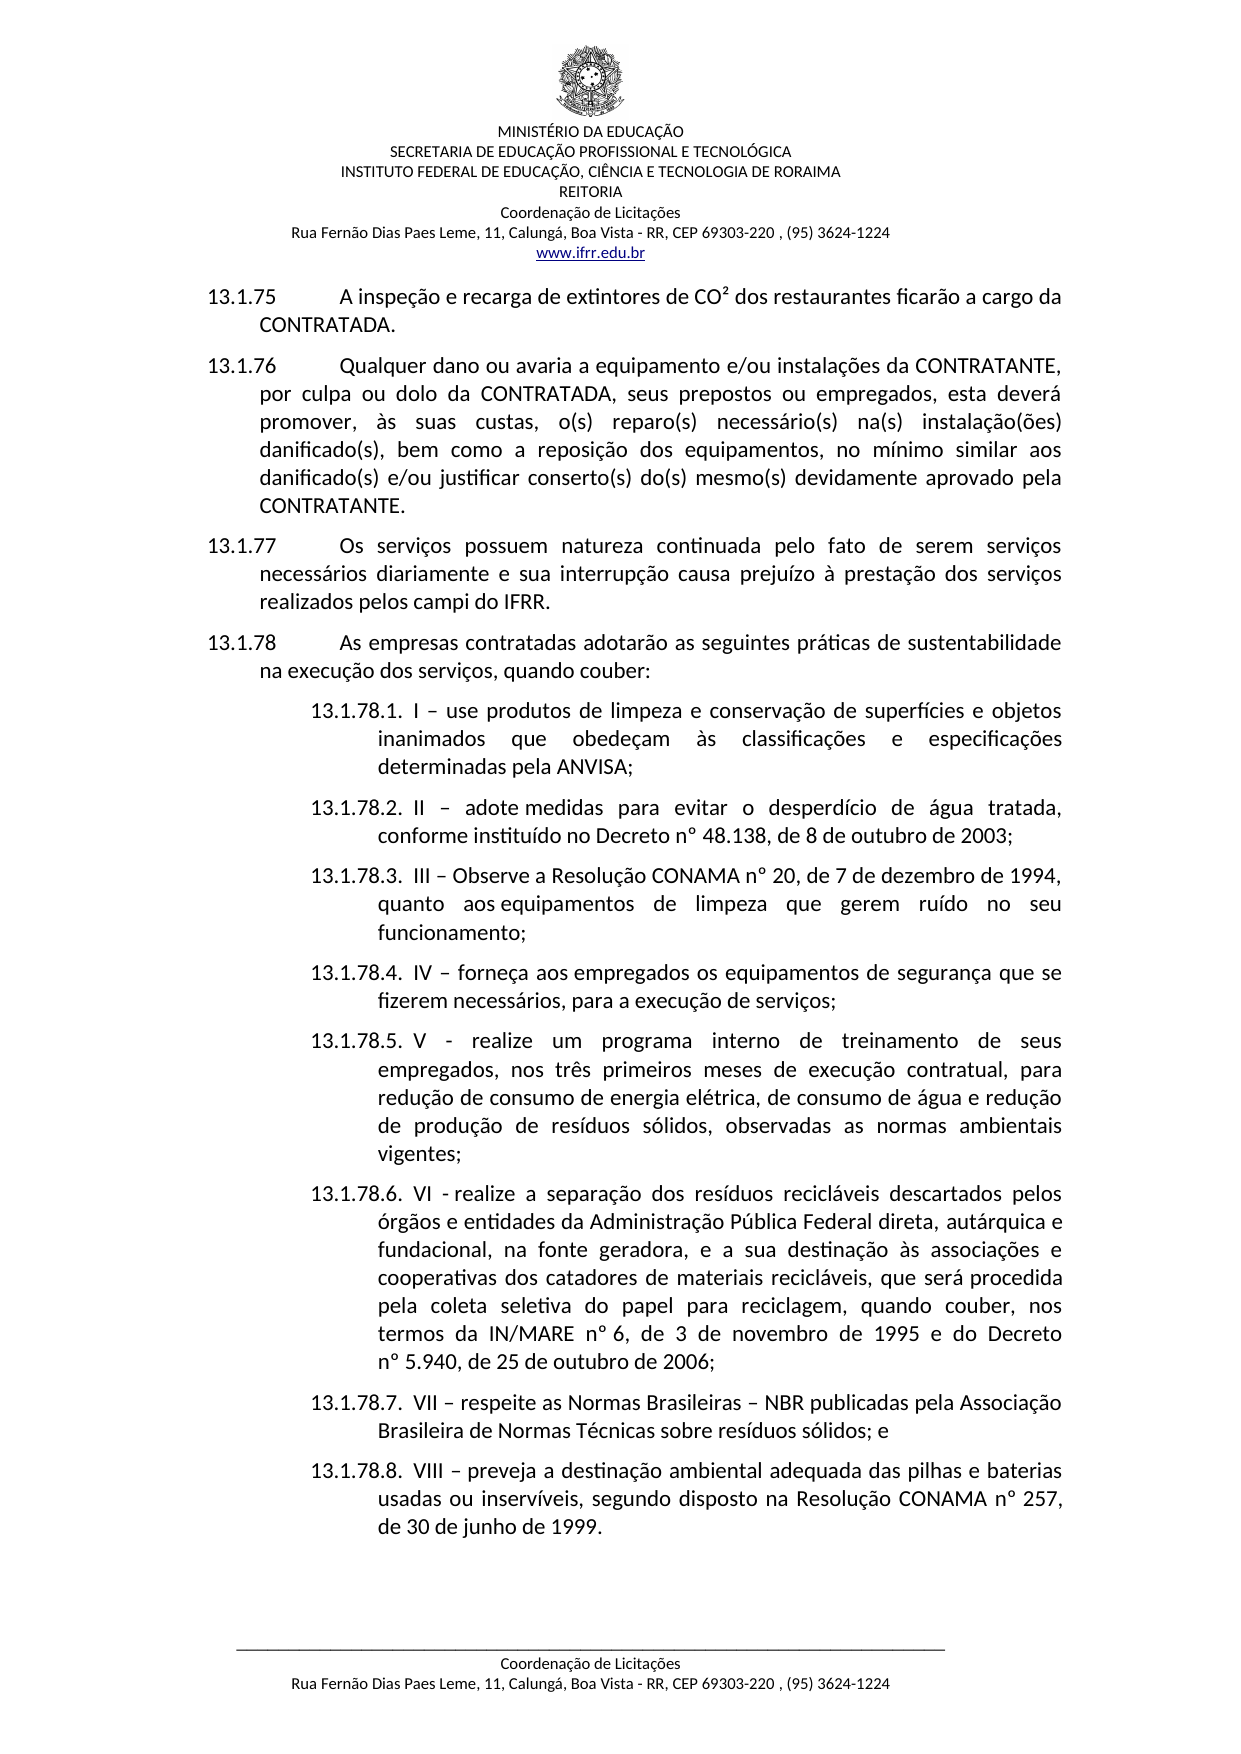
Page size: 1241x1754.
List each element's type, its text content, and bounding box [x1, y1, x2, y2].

picture [552, 44, 629, 121]
list V - realize um programa interno de treinamento de seus empregados, nos três primeiros meses de execução contratual, para redução de consumo de energia elétrica, de consumo de água e redução de produção de resíduos sólidos, observadas as normas ambientais vigentes; [310, 1027, 1063, 1167]
list III – Observe a Resolução CONAMA nº 20, de 7 de dezembro de 1994, quanto aos equipamentos de limpeza que gerem ruído no seu funcionamento; [310, 862, 1063, 946]
list VII – respeite as Normas Brasileiras – NBR publicadas pela Associação Brasileira de Normas Técnicas sobre resíduos sólidos; e [310, 1388, 1063, 1444]
list Qualquer dano ou avaria a equipamento e/ou instalações da CONTRATANTE, por culpa ou dolo da CONTRATADA, seus prepostos ou empregados, esta deverá promover, às suas custas, o(s) reparo(s) necessário(s) na(s) instalação(ões) danificado(s), bem como a reposição dos equipamentos, no mínimo similar aos danificado(s) e/ou justificar conserto(s) do(s) mesmo(s) devidamente aprovado pela CONTRATANTE. [207, 351, 1063, 519]
list As empresas contratadas adotarão as seguintes práticas de sustentabilidade na execução dos serviços, quando couber: [207, 628, 1063, 684]
list I – use produtos de limpeza e conservação de superfícies e objetos inanimados que obedeçam às classificações e especificações determinadas pela ANVISA; [310, 696, 1063, 781]
list II – adote medidas para evitar o desperdício de água tratada, conforme instituído no Decreto nº 48.138, de 8 de outubro de 2003; [310, 793, 1063, 849]
list VIII – preveja a destinação ambiental adequada das pilhas e baterias usadas ou inservíveis, segundo disposto na Resolução CONAMA nº 257, de 30 de junho de 1999. [310, 1456, 1063, 1541]
list IV – forneça aos empregados os equipamentos de segurança que se fizerem necessários, para a execução de serviços; [310, 958, 1063, 1014]
list VI - realize a separação dos resíduos recicláveis descartados pelos órgãos e entidades da Administração Pública Federal direta, autárquica e fundacional, na fonte geradora, e a sua destinação às associações e cooperativas dos catadores de materiais recicláveis, que será procedida pela coleta seletiva do papel para reciclagem, quando couber, nos termos da IN/MARE nº 6, de 3 de novembro de 1995 e do Decreto nº 5.940, de 25 de outubro de 2006; [310, 1179, 1063, 1375]
list A inspeção e recarga de extintores de CO² dos restaurantes ficarão a cargo da CONTRATADA. [207, 282, 1063, 338]
list Os serviços possuem natureza continuada pelo fato de serem serviços necessários diariamente e sua interrupção causa prejuízo à prestação dos serviços realizados pelos campi do IFRR. [207, 531, 1063, 615]
